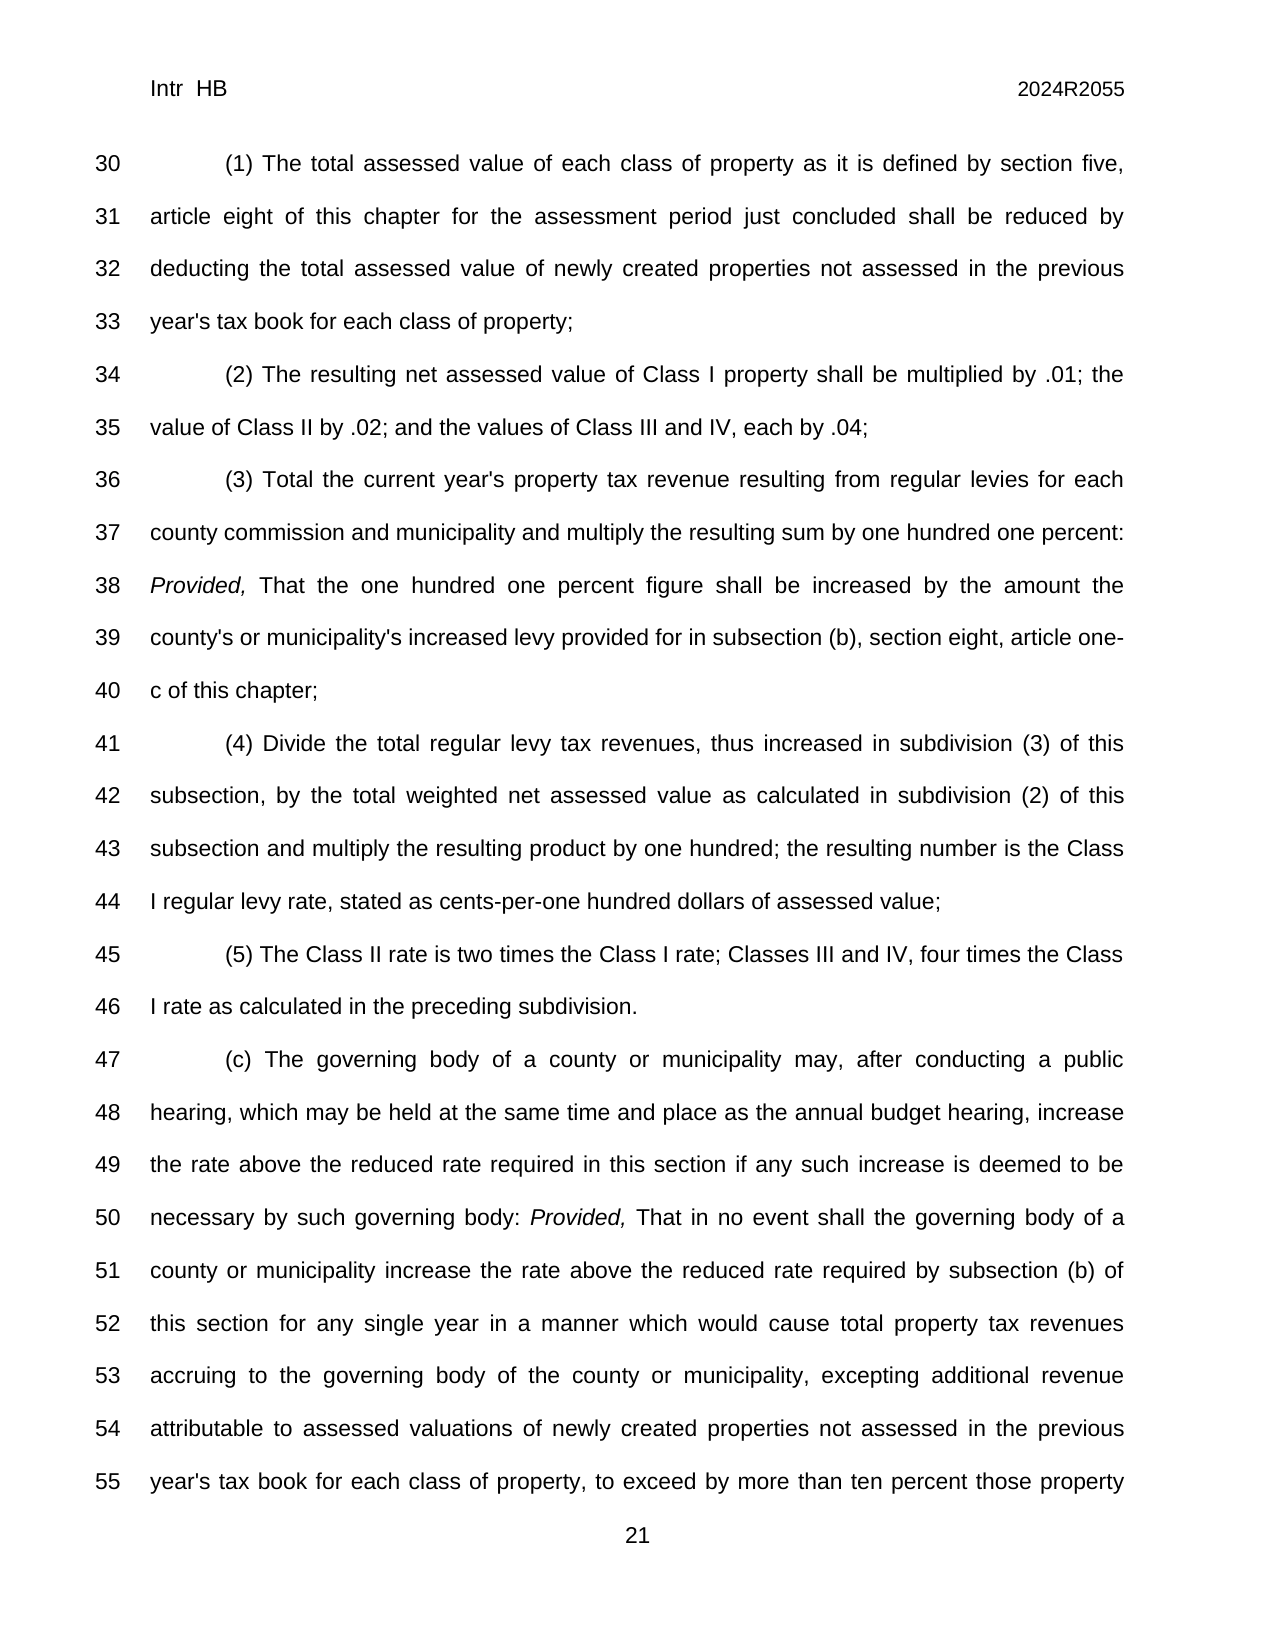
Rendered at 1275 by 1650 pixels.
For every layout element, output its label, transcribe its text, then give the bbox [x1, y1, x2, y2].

text (5) The Class II rate is two times the Class I rate; Classes III and IV, four times the Class I rate as calculated in the preceding subdivision. [150, 941, 1125, 1020]
text (3) Total the current year's property tax revenue resulting from regular levies for each county commission and municipality and multiply the resulting sum by one hundred one percent: Provided, That the one hundred one percent figure shall be increased by the amount the county's or municipality's increased levy provided for in subsection (b), section eight, article one-c of this chapter; [150, 466, 1125, 703]
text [150, 1046, 1125, 1494]
text (4) Divide the total regular levy tax revenues, thus increased in subdivision (3) of this subsection, by the total weighted net assessed value as calculated in subdivision (2) of this subsection and multiply the resulting product by one hundred; the resulting number is the Class I regular levy rate, stated as cents-per-one hundred dollars of assessed value; [150, 730, 1125, 914]
text (1) The total assessed value of each class of property as it is defined by section five, article eight of this chapter for the assessment period just concluded shall be reduced by deducting the total assessed value of newly created properties not assessed in the previous year's tax book for each class of property; [150, 150, 1125, 334]
text (2) The resulting net assessed value of Class I property shall be multiplied by .01; the value of Class II by .02; and the values of Class III and IV, each by .04; [150, 361, 1125, 440]
